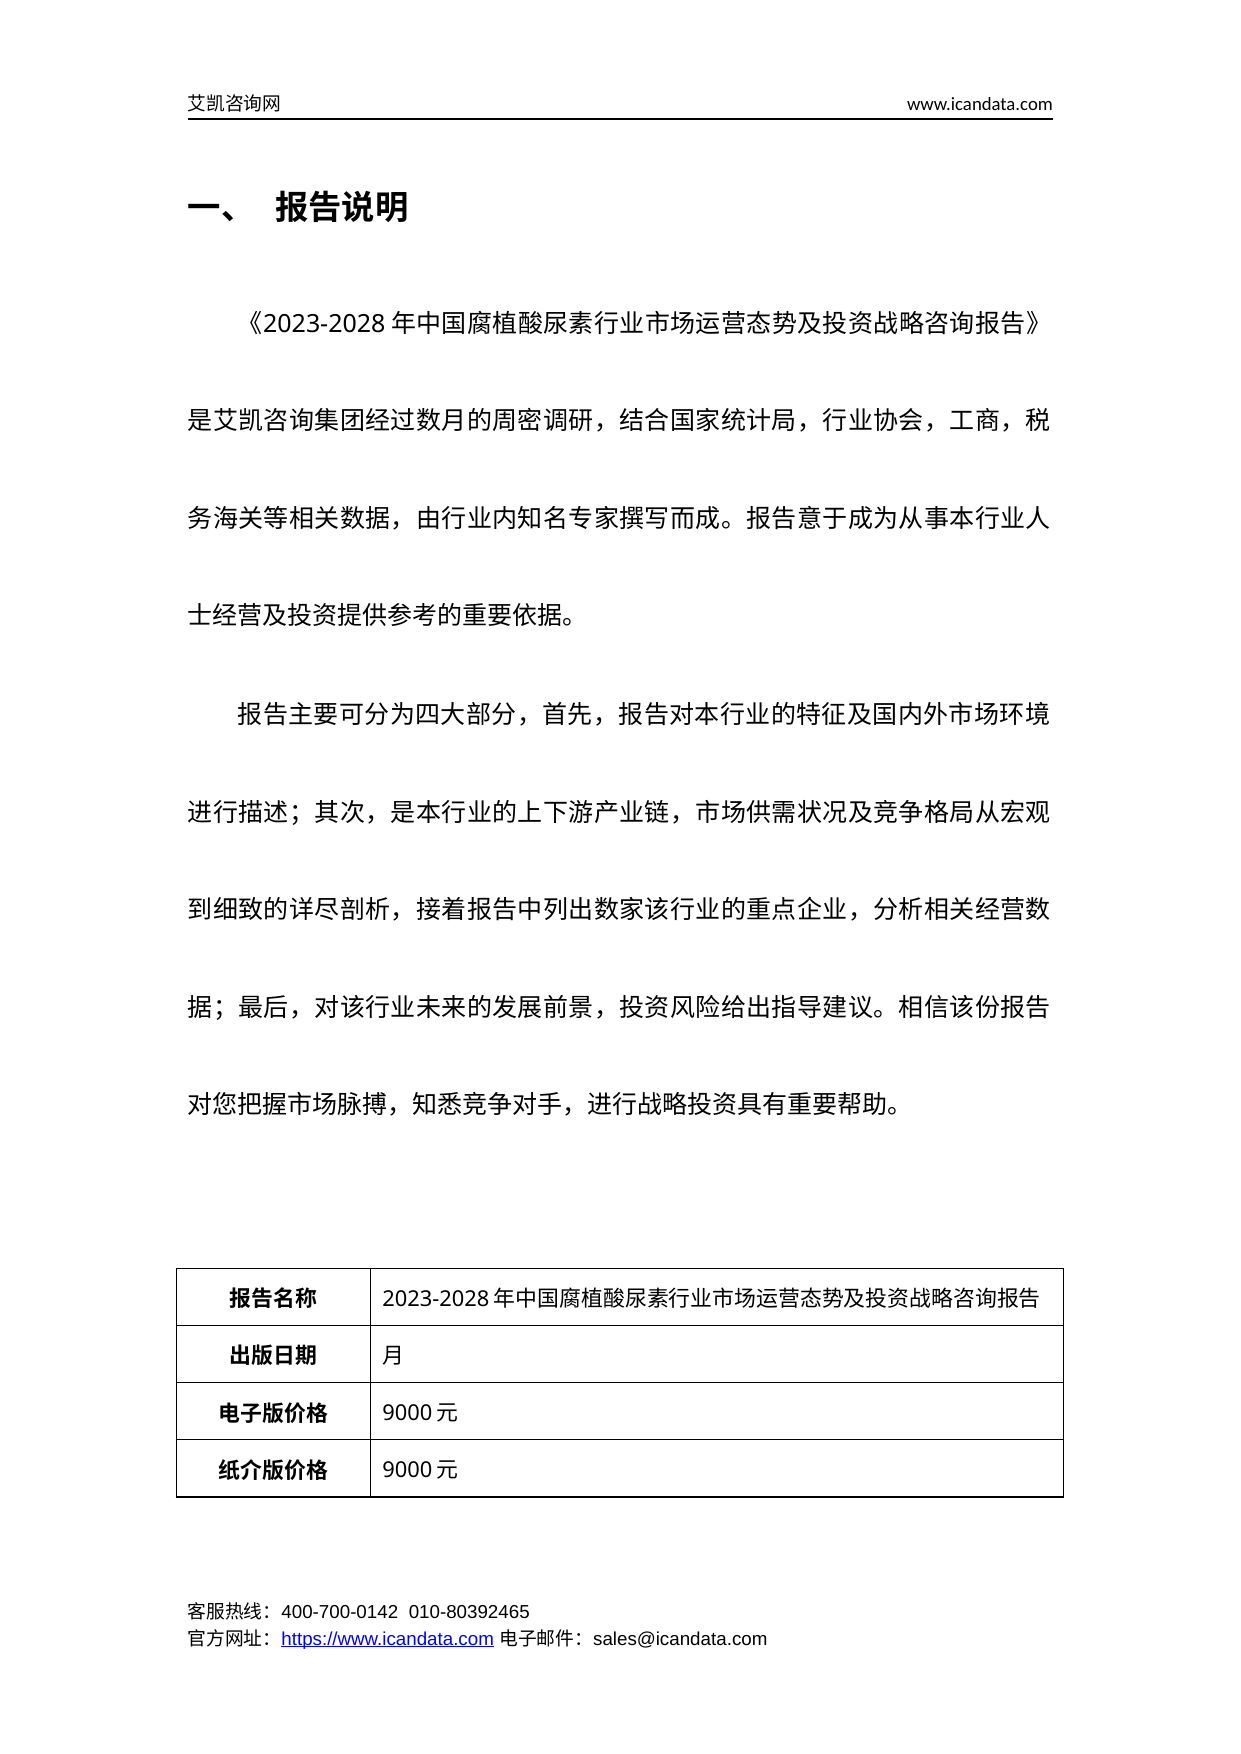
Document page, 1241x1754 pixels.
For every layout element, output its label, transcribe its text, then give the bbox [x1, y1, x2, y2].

table_header 报告名称 [177, 1269, 370, 1325]
text 报告主要可分为四大部分，首先，报告对本行业的特征及国内外市场环境进行描述；其次，是本行业的上下游产业链，市场供需状况及竞争格局从宏观到细致的详尽剖析，接着报告中列出数家该行业的重点企业，分析相关经营数据；最后，对该行业未来的发展前景，投资风险给出指导建议。相信该份报告对您把握市场脉搏，知悉竞争对手，进行战略投资具有重要帮助。 [187, 681, 1053, 1136]
table_cell 电子版价格 [177, 1383, 370, 1439]
table_header 2023-2028年中国腐植酸尿素行业市场运营态势及投资战略咨询报告 [371, 1269, 1063, 1325]
text 《2023-2028年中国腐植酸尿素行业市场运营态势及投资战略咨询报告》是艾凯咨询集团经过数月的周密调研，结合国家统计局，行业协会，工商，税务海关等相关数据，由行业内知名专家撰写而成。报告意于成为从事本行业人士经营及投资提供参考的重要依据。 [187, 289, 1053, 646]
table_cell 9000元 [371, 1383, 1063, 1439]
table_cell 月 [371, 1326, 1063, 1382]
table_cell 纸介版价格 [177, 1440, 370, 1496]
table_cell 9000元 [371, 1440, 1063, 1496]
subtitle 报告说明 [187, 172, 1053, 237]
table_cell 出版日期 [177, 1326, 370, 1382]
